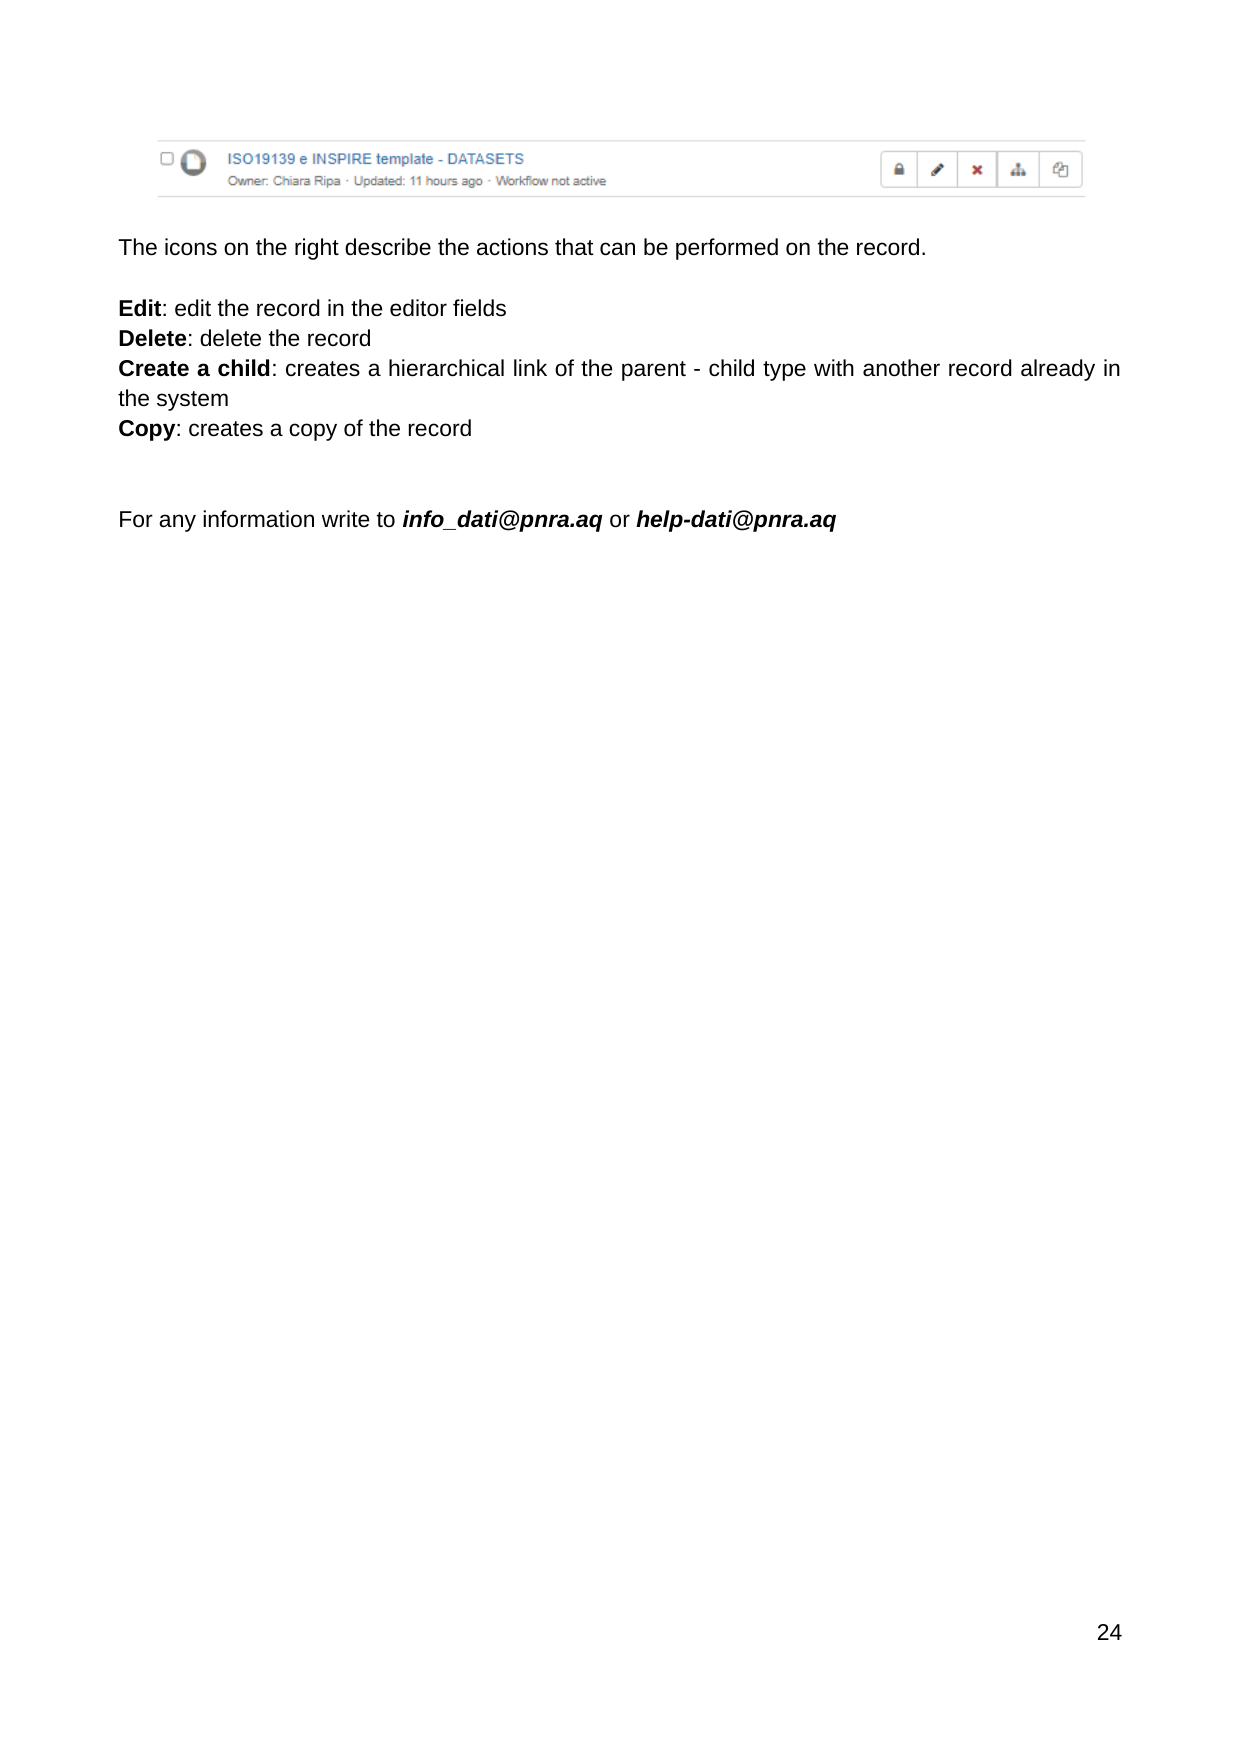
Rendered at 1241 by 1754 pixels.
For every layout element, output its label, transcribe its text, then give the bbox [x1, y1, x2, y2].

text Delete: delete the record [118, 325, 1122, 351]
picture [150, 135, 1091, 200]
text The icons on the right describe the actions that can be performed on the record. [118, 234, 1122, 260]
text Copy: creates a copy of the record [118, 415, 1122, 442]
text Create a child: creates a hierarchical link of the parent - child type with another record already in the system [118, 355, 1122, 411]
text For any information write to info_dati@pnra.aq or help-dati@pnra.aq [118, 506, 1122, 532]
text Edit: edit the record in the editor fields [118, 294, 1122, 321]
